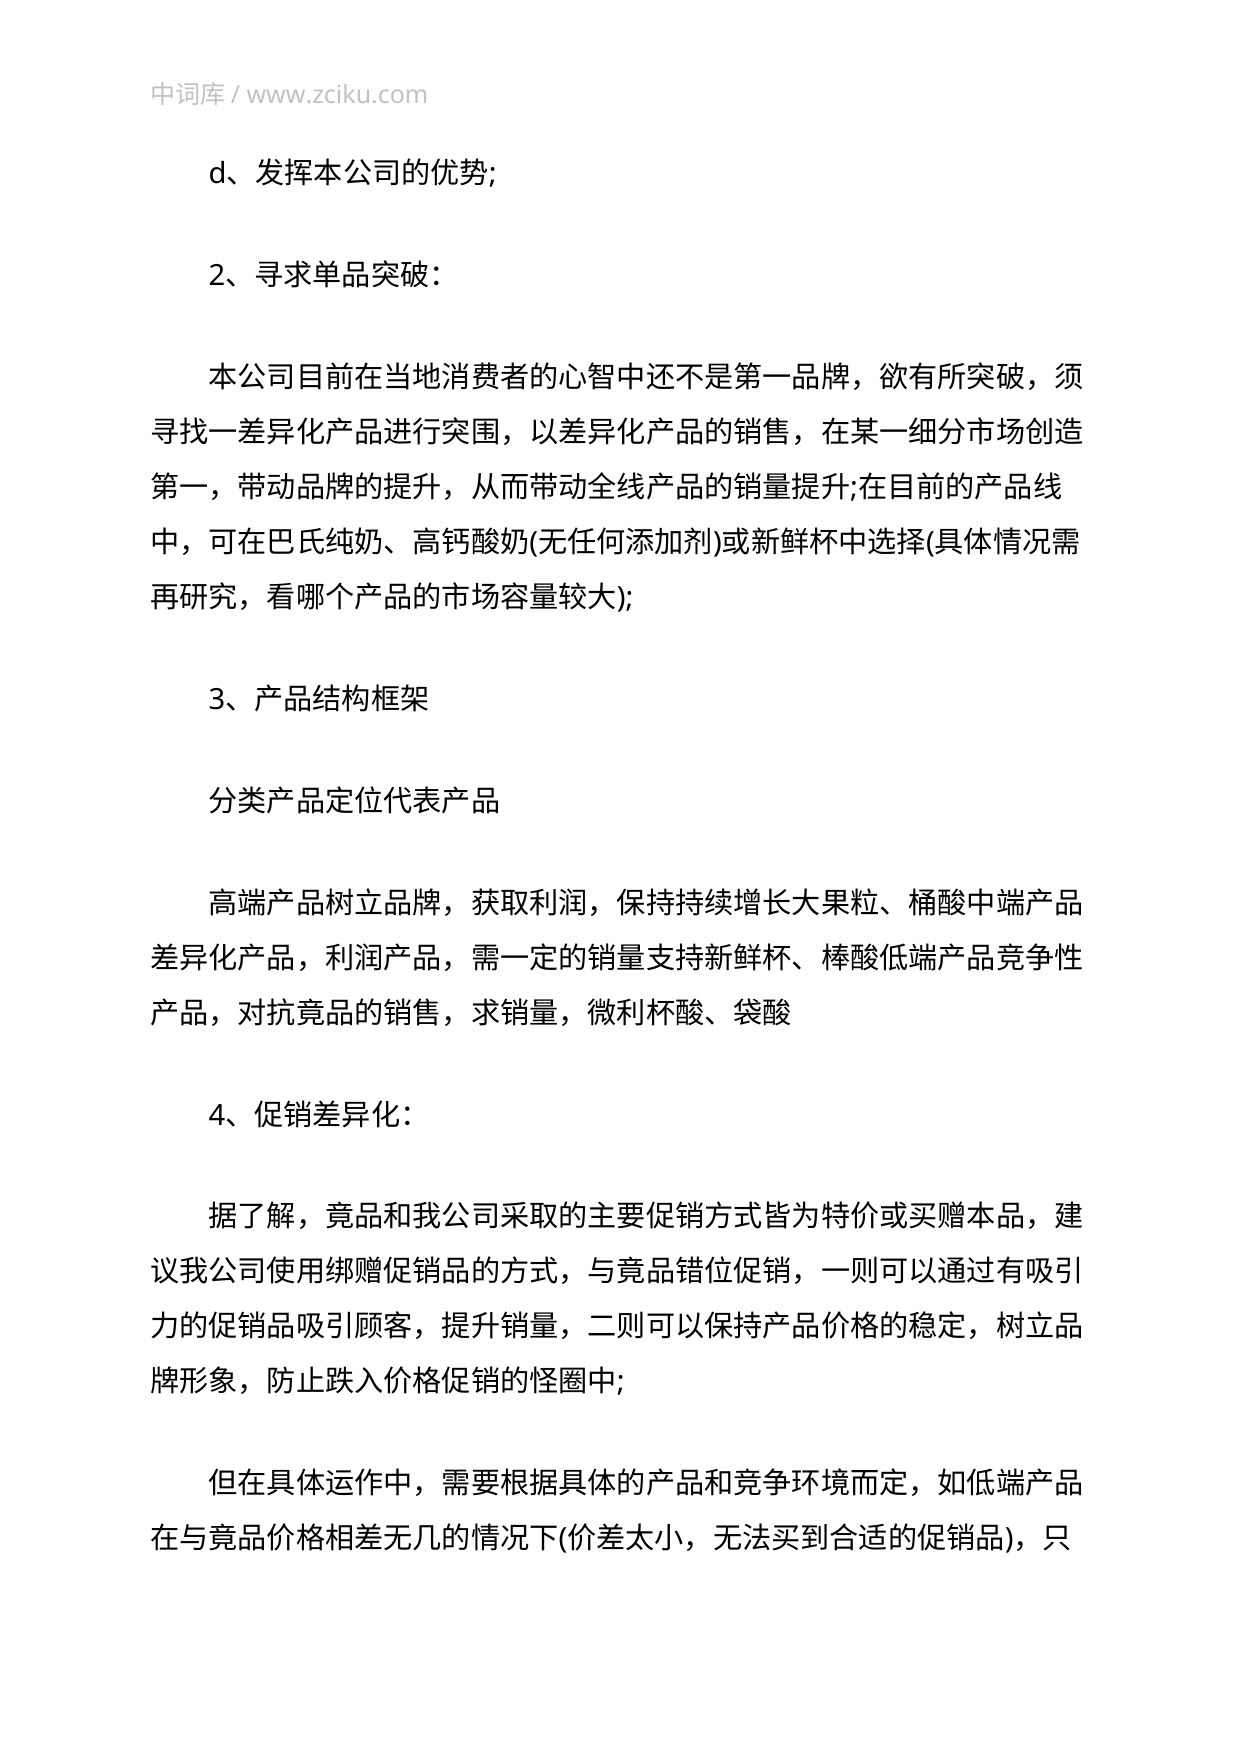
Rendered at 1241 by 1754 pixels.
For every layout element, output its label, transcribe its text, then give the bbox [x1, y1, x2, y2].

text 2、寻求单品突破： [150, 252, 1090, 294]
text 据了解，竟品和我公司采取的主要促销方式皆为特价或买赠本品，建议我公司使用绑赠促销品的方式，与竟品错位促销，一则可以通过有吸引力的促销品吸引顾客，提升销量，二则可以保持产品价格的稳定，树立品牌形象，防止跌入价格促销的怪圈中; [150, 1193, 1090, 1400]
text 分类产品定位代表产品 [150, 778, 1090, 820]
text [150, 1460, 1090, 1557]
text 本公司目前在当地消费者的心智中还不是第一品牌，欲有所突破，须寻找一差异化产品进行突围，以差异化产品的销售，在某一细分市场创造第一，带动品牌的提升，从而带动全线产品的销量提升;在目前的产品线中，可在巴氏纯奶、高钙酸奶(无任何添加剂)或新鲜杯中选择(具体情况需再研究，看哪个产品的市场容量较大); [150, 354, 1090, 616]
text 4、促销差异化： [150, 1091, 1090, 1133]
text 高端产品树立品牌，获取利润，保持持续增长大果粒、桶酸中端产品差异化产品，利润产品，需一定的销量支持新鲜杯、棒酸低端产品竞争性产品，对抗竟品的销售，求销量，微利杯酸、袋酸 [150, 879, 1090, 1032]
text 3、产品结构框架 [150, 676, 1090, 718]
text d、发挥本公司的优势; [150, 150, 1090, 192]
